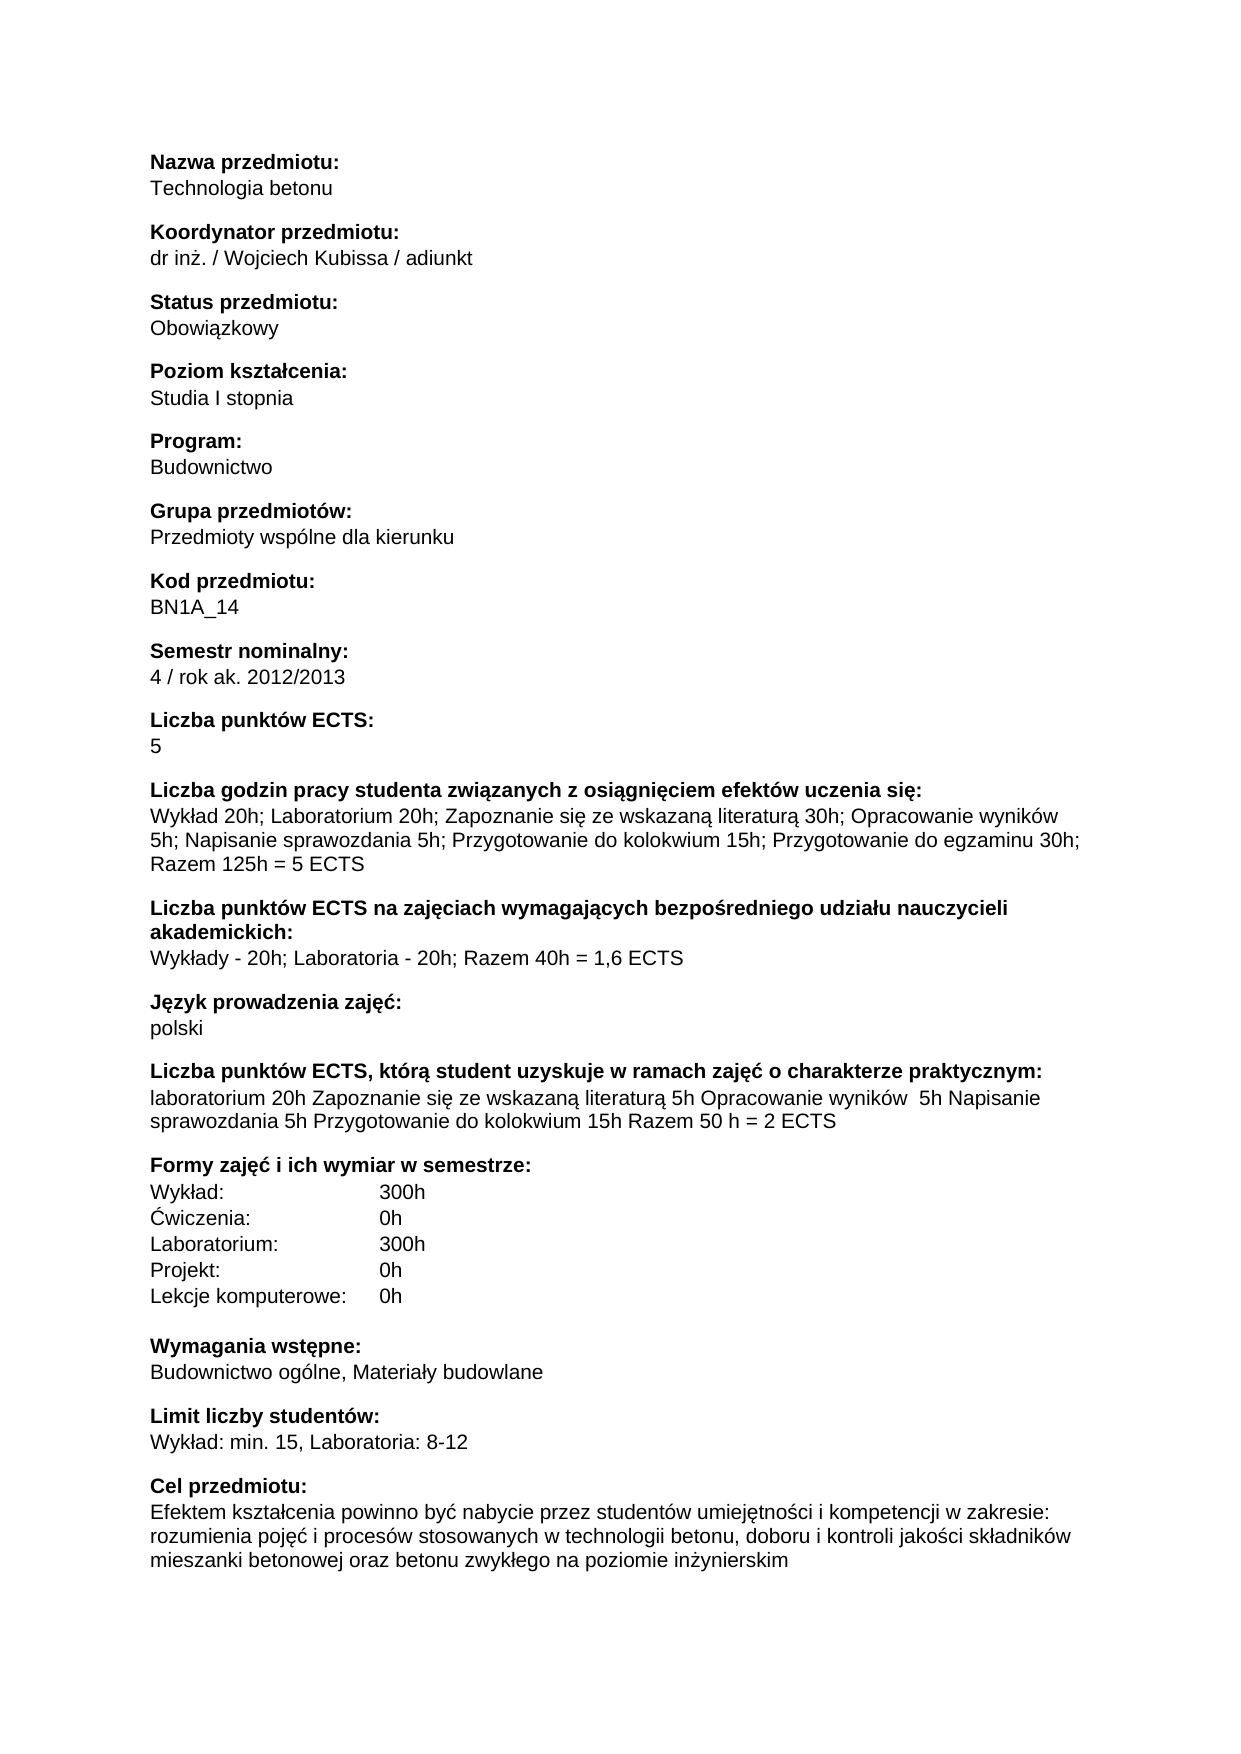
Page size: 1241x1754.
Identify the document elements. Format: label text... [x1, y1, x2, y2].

text Liczba punktów ECTS na zajęciach wymagających bezpośredniego udziału nauczycieli akademickich: [150, 896, 1090, 944]
text Efektem kształcenia powinno być nabycie przez studentów umiejętności i kompetencji w zakresie: rozumienia pojęć i procesów stosowanych w technologii betonu, doboru i kontroli jakości składników mieszanki betonowej oraz betonu zwykłego na poziomie inżynierskim [150, 1499, 1090, 1571]
text BN1A_14 [150, 595, 1090, 619]
text Grupa przedmiotów: [150, 499, 1090, 523]
text Formy zajęć i ich wymiar w semestrze: [150, 1153, 1090, 1177]
table_cell 0h [369, 1282, 597, 1308]
text Cel przedmiotu: [150, 1473, 1090, 1497]
table_cell Lekcje komputerowe: [140, 1284, 367, 1308]
text Liczba godzin pracy studenta związanych z osiągnięciem efektów uczenia się: [150, 778, 1090, 802]
table_cell 300h [369, 1230, 597, 1256]
text Język prowadzenia zajęć: [150, 989, 1090, 1013]
text laboratorium 20h Zapoznanie się ze wskazaną literaturą 5h Opracowanie wyników 5h Napisanie sprawozdania 5h Przygotowanie do kolokwium 15h Razem 50 h = 2 ECTS [150, 1085, 1090, 1133]
text Studia I stopnia [150, 385, 1090, 409]
text 5 [150, 734, 1090, 758]
text Status przedmiotu: [150, 289, 1090, 313]
text dr inż. / Wojciech Kubissa / adiunkt [150, 246, 1090, 270]
text Limit liczby studentów: [150, 1404, 1090, 1428]
text Liczba punktów ECTS, którą student uzyskuje w ramach zajęć o charakterze praktycznym: [150, 1059, 1090, 1083]
text Budownictwo ogólne, Materiały budowlane [150, 1360, 1090, 1384]
text Obowiązkowy [150, 316, 1090, 339]
text Wykłady - 20h; Laboratoria - 20h; Razem 40h = 1,6 ECTS [150, 946, 1090, 970]
text Wykład 20h; Laboratorium 20h; Zapoznanie się ze wskazaną literaturą 30h; Opracowanie wyników 5h; Napisanie sprawozdania 5h; Przygotowanie do kolokwium 15h; Przygotowanie do egzaminu 30h; Razem 125h = 5 ECTS [150, 804, 1090, 876]
text polski [150, 1016, 1090, 1039]
table_header Wykład: [140, 1180, 367, 1204]
table_cell 0h [369, 1204, 597, 1230]
text Technologia betonu [150, 176, 1090, 200]
text Liczba punktów ECTS: [150, 708, 1090, 732]
text Wykład: min. 15, Laboratoria: 8-12 [150, 1430, 1090, 1454]
table_header 300h [369, 1180, 597, 1204]
table_cell Projekt: [140, 1258, 367, 1282]
table_cell Laboratorium: [140, 1232, 367, 1256]
table_cell Ćwiczenia: [140, 1206, 367, 1230]
table_cell 0h [369, 1256, 597, 1282]
text Budownictwo [150, 455, 1090, 479]
text Przedmioty wspólne dla kierunku [150, 525, 1090, 549]
text Kod przedmiotu: [150, 569, 1090, 593]
text Nazwa przedmiotu: [150, 150, 1090, 174]
text Koordynator przedmiotu: [150, 220, 1090, 244]
text 4 / rok ak. 2012/2013 [150, 664, 1090, 688]
text Semestr nominalny: [150, 638, 1090, 662]
text Poziom kształcenia: [150, 359, 1090, 383]
text Wymagania wstępne: [150, 1334, 1090, 1358]
text Program: [150, 429, 1090, 453]
